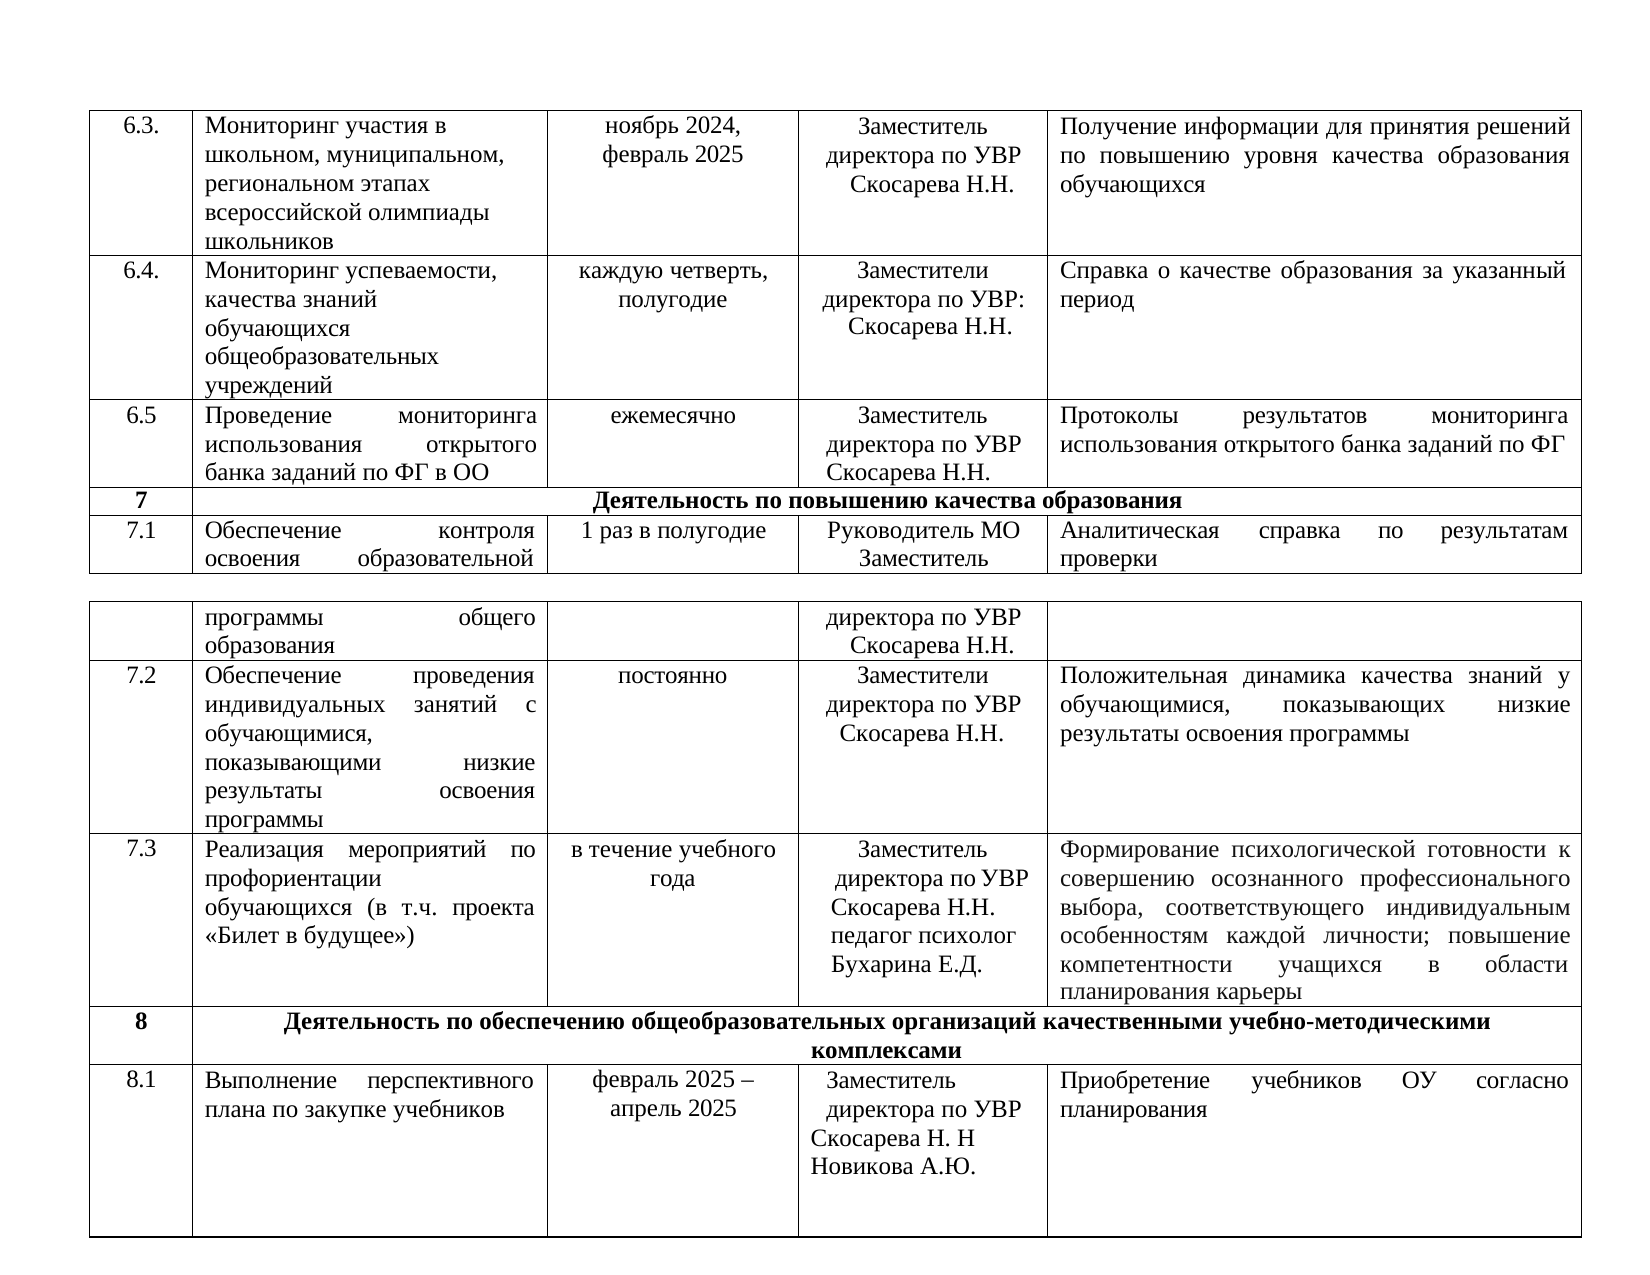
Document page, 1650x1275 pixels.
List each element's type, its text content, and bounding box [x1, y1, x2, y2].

table_cell Заместитель директора по УВР Скосарева Н.Н. [799, 400, 1047, 487]
table_cell февраль 2025 – апрель 2025 [548, 1065, 798, 1236]
table_cell Заместитель директора по УВР Скосарева Н.Н. педагог психолог Бухарина Е.Д. [799, 834, 1047, 1006]
table_cell Справка о качестве образования за указанный период [1048, 256, 1581, 399]
table_cell 6.5 [90, 400, 192, 487]
table_cell 7.1 [90, 516, 192, 573]
table_cell постоянно [548, 661, 798, 833]
table_header [1048, 602, 1581, 659]
table_cell ежемесячно [548, 400, 798, 487]
table_cell Деятельность по повышению качества образования [193, 488, 1581, 515]
table_cell Реализация мероприятий по профориентации обучающихся (в т.ч. проекта «Билет в будущее») [193, 834, 547, 1006]
table_cell Протоколы результатов мониторинга использования открытого банка заданий по ФГ [1048, 400, 1581, 487]
table_cell Заместители директора по УВР Скосарева Н.Н. [799, 661, 1047, 833]
table_header [90, 602, 192, 659]
table_cell 6.4. [90, 256, 192, 399]
table_cell Положительная динамика качества знаний у обучающимися, показывающих низкие результаты освоения программы [1048, 661, 1581, 833]
table_cell Обеспечение контроля освоения образовательной [193, 516, 547, 573]
table_header программы общего образования [193, 602, 547, 659]
table_cell Получение информации для принятия решений по повышению уровня качества образования обучающихся [1048, 111, 1581, 254]
table_cell Обеспечение проведения индивидуальных занятий с обучающимися, показывающими низкие результаты освоения программы [193, 661, 547, 833]
table_cell Руководитель МО Заместитель [799, 516, 1047, 573]
table_cell Мониторинг успеваемости, качества знаний обучающихся общеобразовательных учреждений [193, 256, 547, 399]
table_cell каждую четверть, полугодие [548, 256, 798, 399]
table_cell Деятельность по обеспечению общеобразовательных организаций качественными учебно-методическими комплексами [193, 1007, 1581, 1064]
table_cell Аналитическая справка по результатам проверки [1048, 516, 1581, 573]
table_header директора по УВР Скосарева Н.Н. [799, 602, 1047, 659]
table_cell ноябрь 2024, февраль 2025 [548, 111, 798, 254]
table_cell 7 [90, 488, 192, 515]
table_cell 6.3. [90, 111, 192, 254]
table_cell 1 раз в полугодие [548, 516, 798, 573]
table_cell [799, 111, 1047, 254]
table_cell Приобретение учебников ОУ согласно планирования [1048, 1065, 1581, 1236]
table_cell 7.3 [90, 834, 192, 1006]
table_cell Формирование психологической готовности к совершению осознанного профессионального выбора, соответствующего индивидуальным особенностям каждой личности; повышение компетентности учащихся в области планирования карьеры [1048, 834, 1581, 1006]
table_cell Проведение мониторинга использования открытого банка заданий по ФГ в ОО [193, 400, 547, 487]
table_cell в течение учебного года [548, 834, 798, 1006]
table_header [548, 602, 798, 659]
table_cell Мониторинг участия в школьном, муниципальном, региональном этапах всероссийской олимпиады школьников [193, 111, 547, 254]
table_cell Выполнение перспективного плана по закупке учебников [193, 1065, 547, 1236]
table_cell 8.1 [90, 1065, 192, 1236]
table_cell 7.2 [90, 661, 192, 833]
table_cell Заместитель директора по УВР Скосарева Н. Н Новикова А.Ю. [799, 1065, 1047, 1236]
table_cell 8 [90, 1007, 192, 1064]
table_cell Заместители директора по УВР: Скосарева Н.Н. [799, 256, 1047, 399]
